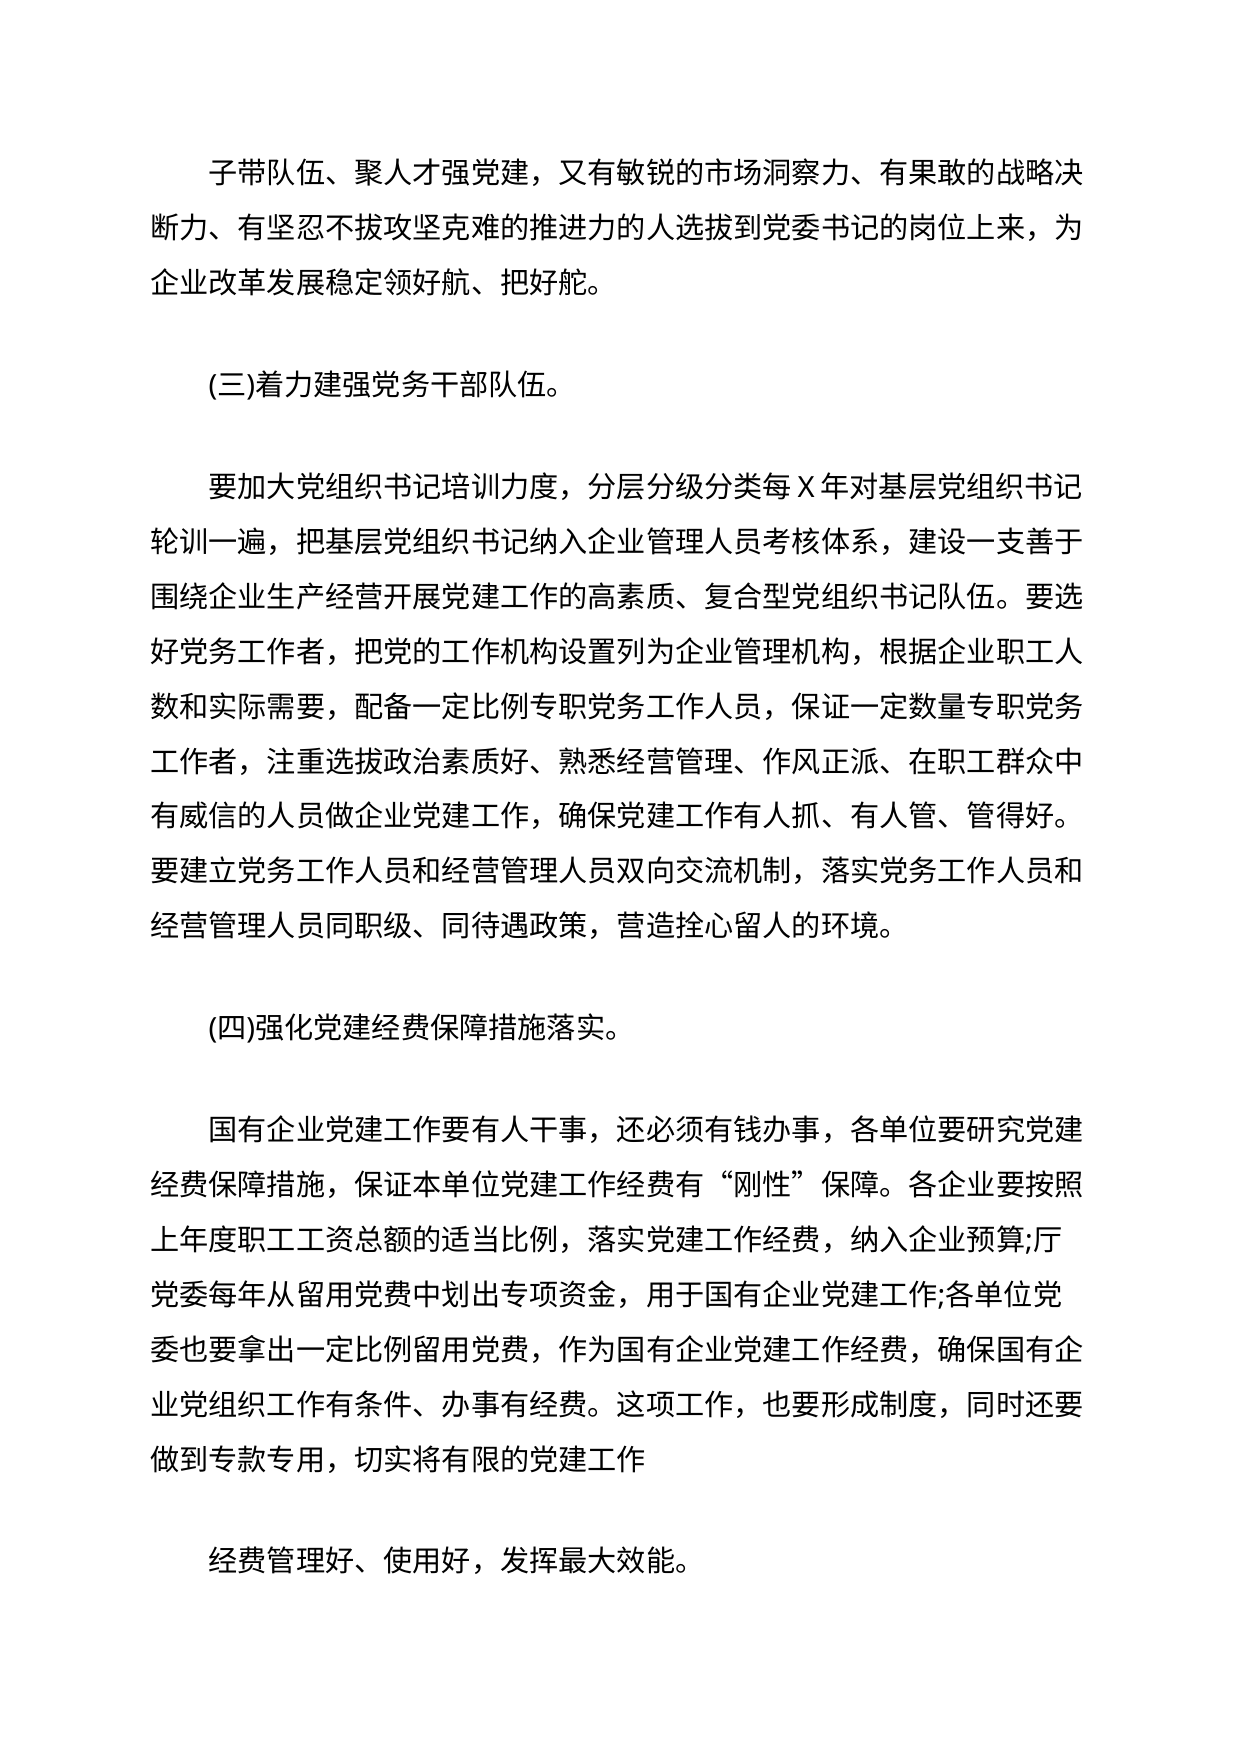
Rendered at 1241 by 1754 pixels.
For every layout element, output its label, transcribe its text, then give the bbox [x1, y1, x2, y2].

text 经费管理好、使用好，发挥最大效能。 [150, 1538, 1090, 1580]
text 国有企业党建工作要有人干事，还必须有钱办事，各单位要研究党建经费保障措施，保证本单位党建工作经费有“刚性”保障。各企业要按照上年度职工工资总额的适当比例，落实党建工作经费，纳入企业预算;厅党委每年从留用党费中划出专项资金，用于国有企业党建工作;各单位党委也要拿出一定比例留用党费，作为国有企业党建工作经费，确保国有企业党组织工作有条件、办事有经费。这项工作，也要形成制度，同时还要做到专款专用，切实将有限的党建工作 [150, 1107, 1090, 1478]
text (四)强化党建经费保障措施落实。 [150, 1004, 1090, 1047]
text 子带队伍、聚人才强党建，又有敏锐的市场洞察力、有果敢的战略决断力、有坚忍不拔攻坚克难的推进力的人选拔到党委书记的岗位上来，为企业改革发展稳定领好航、把好舵。 [150, 150, 1090, 302]
text 要加大党组织书记培训力度，分层分级分类每X年对基层党组织书记轮训一遍，把基层党组织书记纳入企业管理人员考核体系，建设一支善于围绕企业生产经营开展党建工作的高素质、复合型党组织书记队伍。要选好党务工作者，把党的工作机构设置列为企业管理机构，根据企业职工人数和实际需要，配备一定比例专职党务工作人员，保证一定数量专职党务工作者，注重选拔政治素质好、熟悉经营管理、作风正派、在职工群众中有威信的人员做企业党建工作，确保党建工作有人抓、有人管、管得好。要建立党务工作人员和经营管理人员双向交流机制，落实党务工作人员和经营管理人员同职级、同待遇政策，营造拴心留人的环境。 [150, 463, 1090, 945]
text (三)着力建强党务干部队伍。 [150, 362, 1090, 404]
